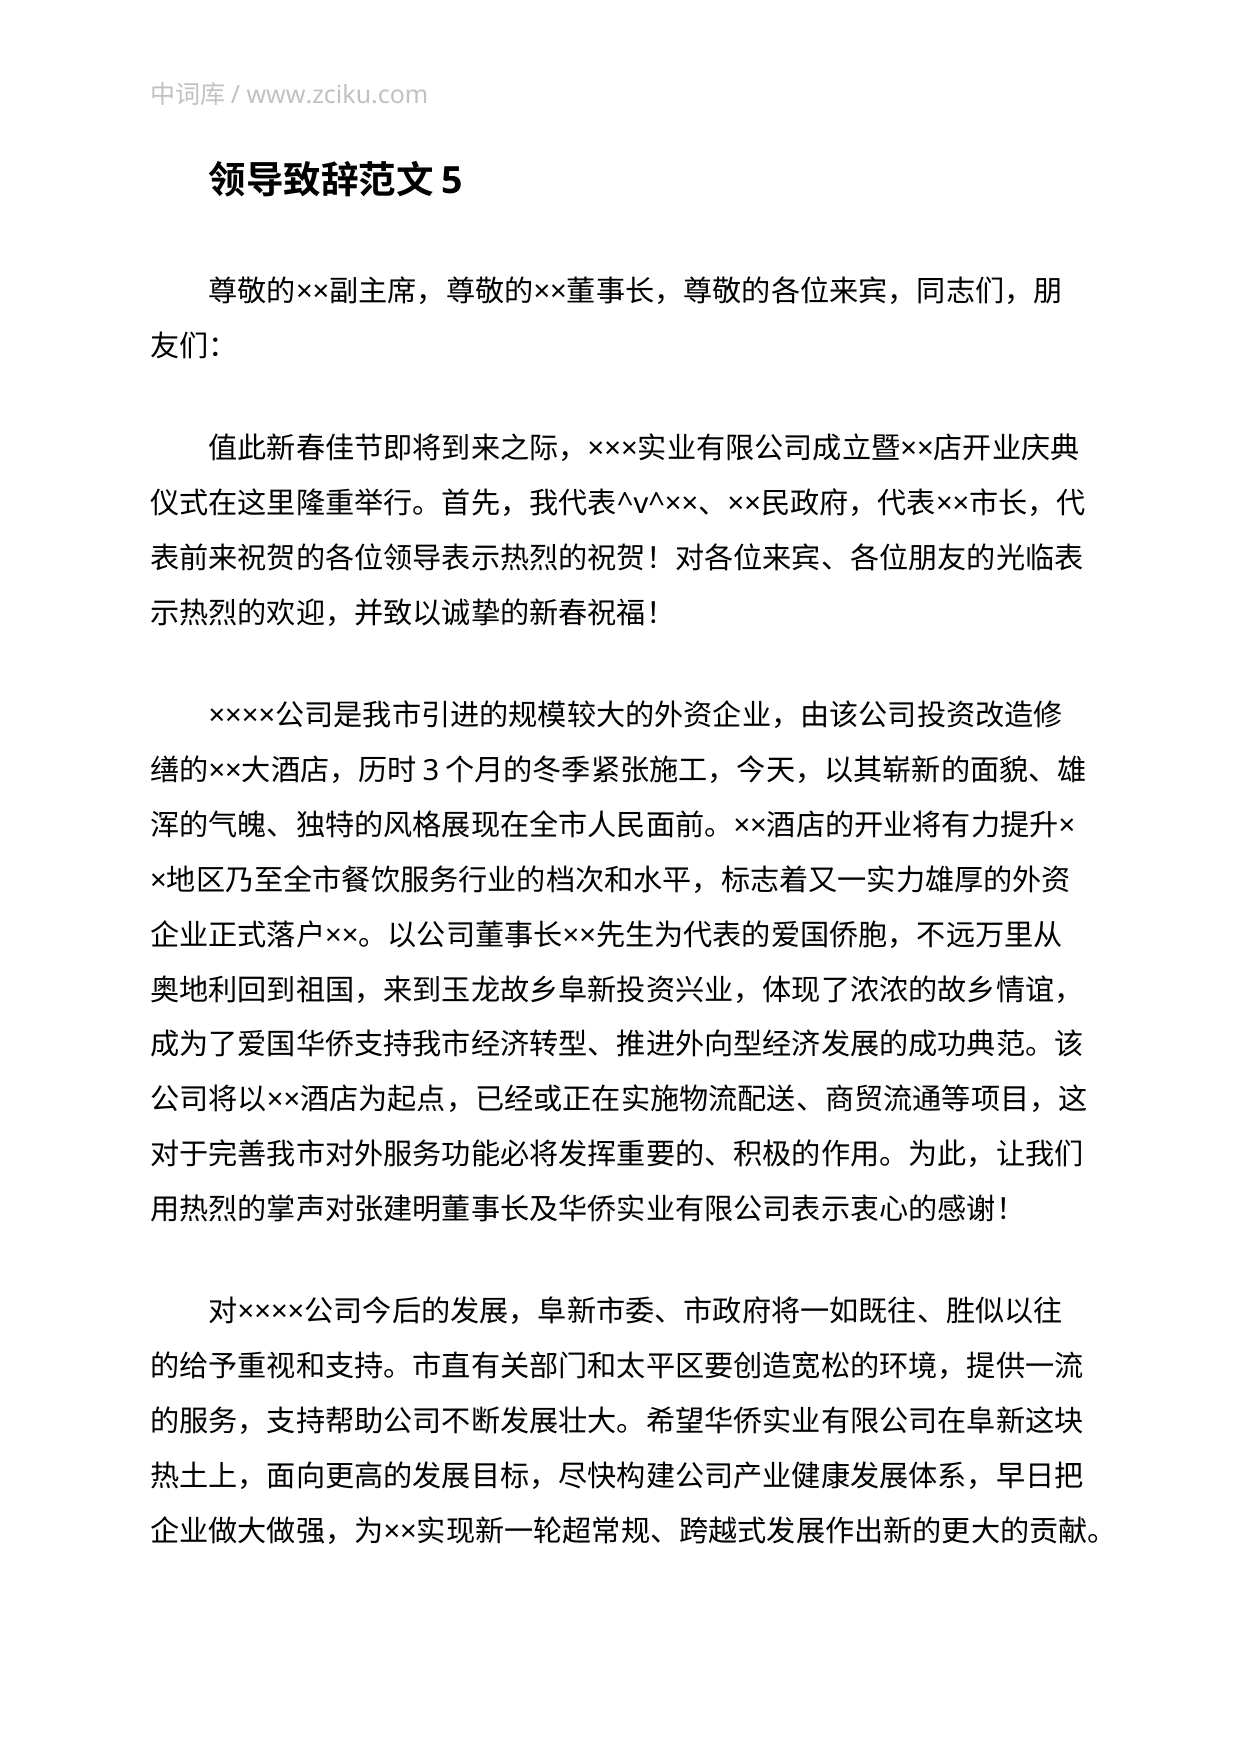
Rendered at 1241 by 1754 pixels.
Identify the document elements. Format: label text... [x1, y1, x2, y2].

text 尊敬的××副主席，尊敬的××董事长，尊敬的各位来宾，同志们，朋友们： [150, 268, 1090, 365]
text ××××公司是我市引进的规模较大的外资企业，由该公司投资改造修缮的××大酒店，历时3个月的冬季紧张施工，今天，以其崭新的面貌、雄浑的气魄、独特的风格展现在全市人民面前。××酒店的开业将有力提升××地区乃至全市餐饮服务行业的档次和水平，标志着又一实力雄厚的外资企业正式落户××。以公司董事长××先生为代表的爱国侨胞，不远万里从奥地利回到祖国，来到玉龙故乡阜新投资兴业，体现了浓浓的故乡情谊，成为了爱国华侨支持我市经济转型、推进外向型经济发展的成功典范。该公司将以××酒店为起点，已经或正在实施物流配送、商贸流通等项目，这对于完善我市对外服务功能必将发挥重要的、积极的作用。为此，让我们用热烈的掌声对张建明董事长及华侨实业有限公司表示衷心的感谢！ [150, 691, 1090, 1228]
text 对××××公司今后的发展，阜新市委、市政府将一如既往、胜似以往的给予重视和支持。市直有关部门和太平区要创造宽松的环境，提供一流的服务，支持帮助公司不断发展壮大。希望华侨实业有限公司在阜新这块热土上，面向更高的发展目标，尽快构建公司产业健康发展体系，早日把企业做大做强，为××实现新一轮超常规、跨越式发展作出新的更大的贡献。 [150, 1287, 1090, 1549]
text 领导致辞范文5 [150, 150, 1090, 204]
text 值此新春佳节即将到来之际，×××实业有限公司成立暨××店开业庆典仪式在这里隆重举行。首先，我代表^v^××、××民政府，代表××市长，代表前来祝贺的各位领导表示热烈的祝贺！对各位来宾、各位朋友的光临表示热烈的欢迎，并致以诚挚的新春祝福！ [150, 424, 1090, 632]
